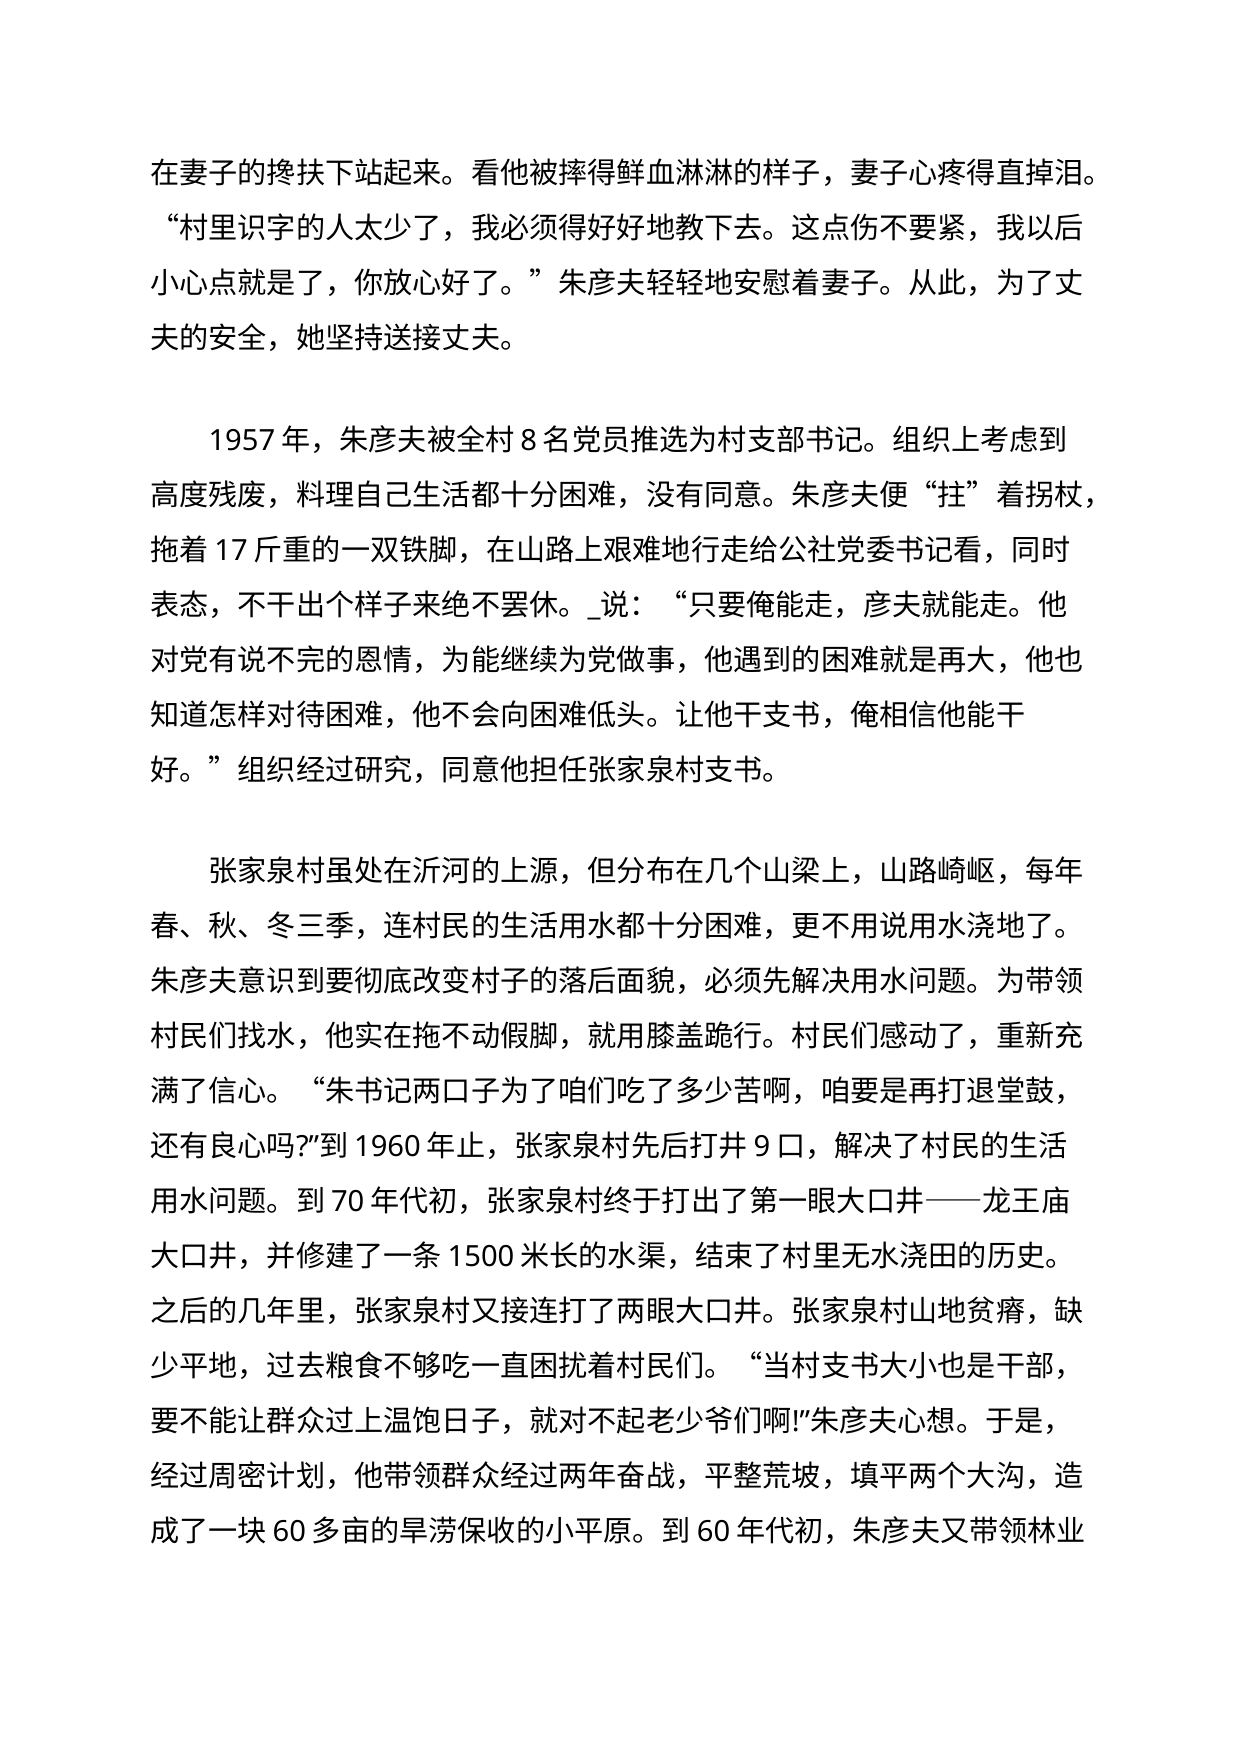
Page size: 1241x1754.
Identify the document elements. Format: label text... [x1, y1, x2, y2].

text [150, 150, 1090, 357]
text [150, 848, 1090, 1549]
text 1957年，朱彦夫被全村8名党员推选为村支部书记。组织上考虑到高度残废，料理自己生活都十分困难，没有同意。朱彦夫便“拄”着拐杖，拖着17斤重的一双铁脚，在山路上艰难地行走给公社党委书记看，同时表态，不干出个样子来绝不罢休。_说：“只要俺能走，彦夫就能走。他对党有说不完的恩情，为能继续为党做事，他遇到的困难就是再大，他也知道怎样对待困难，他不会向困难低头。让他干支书，俺相信他能干好。”组织经过研究，同意他担任张家泉村支书。 [150, 416, 1090, 788]
